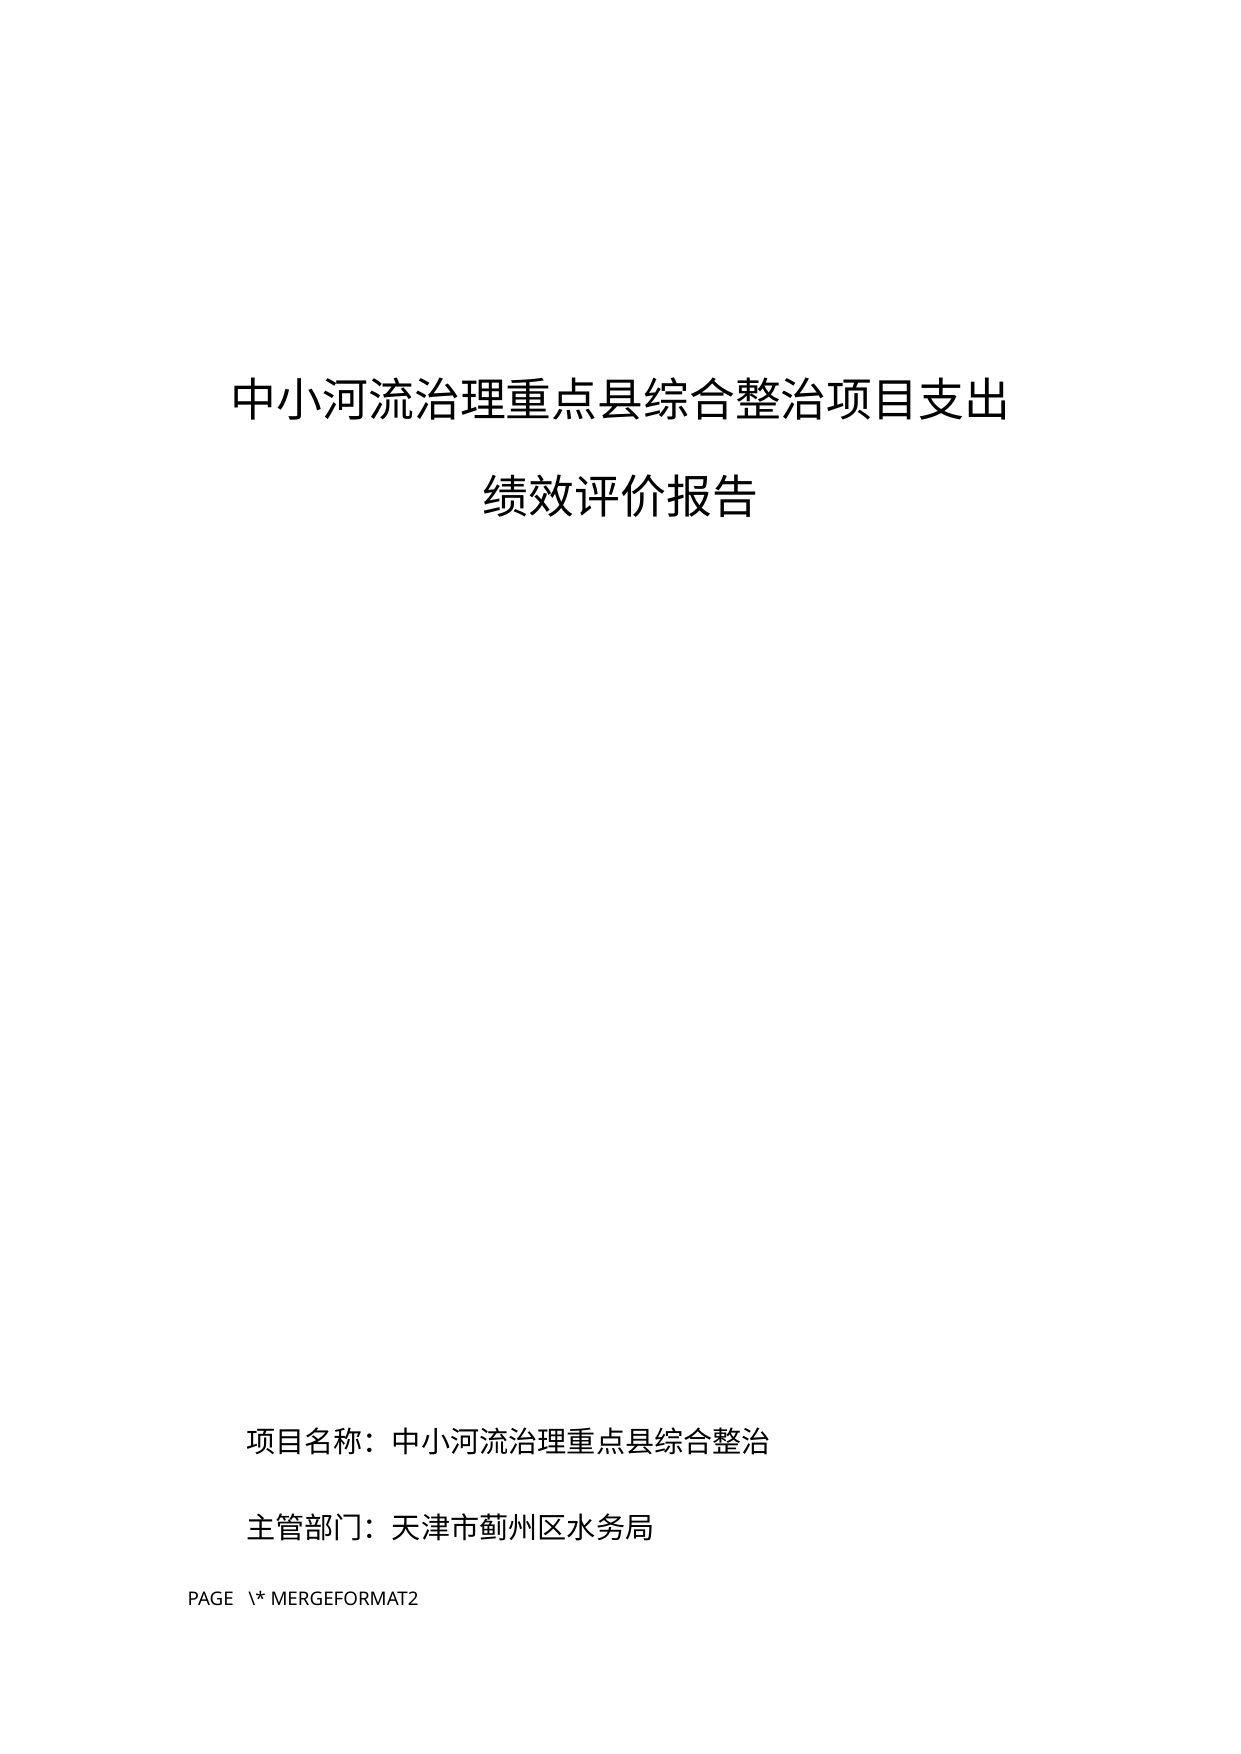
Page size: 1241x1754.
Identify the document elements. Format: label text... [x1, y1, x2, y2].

text 中小河流治理重点县综合整治项目支出 [187, 348, 1053, 445]
text 项目名称：中小河流治理重点县综合整治 [187, 1407, 1053, 1472]
text 绩效评价报告 [187, 445, 1053, 543]
text 主管部门：天津市蓟州区水务局 [187, 1493, 1053, 1558]
